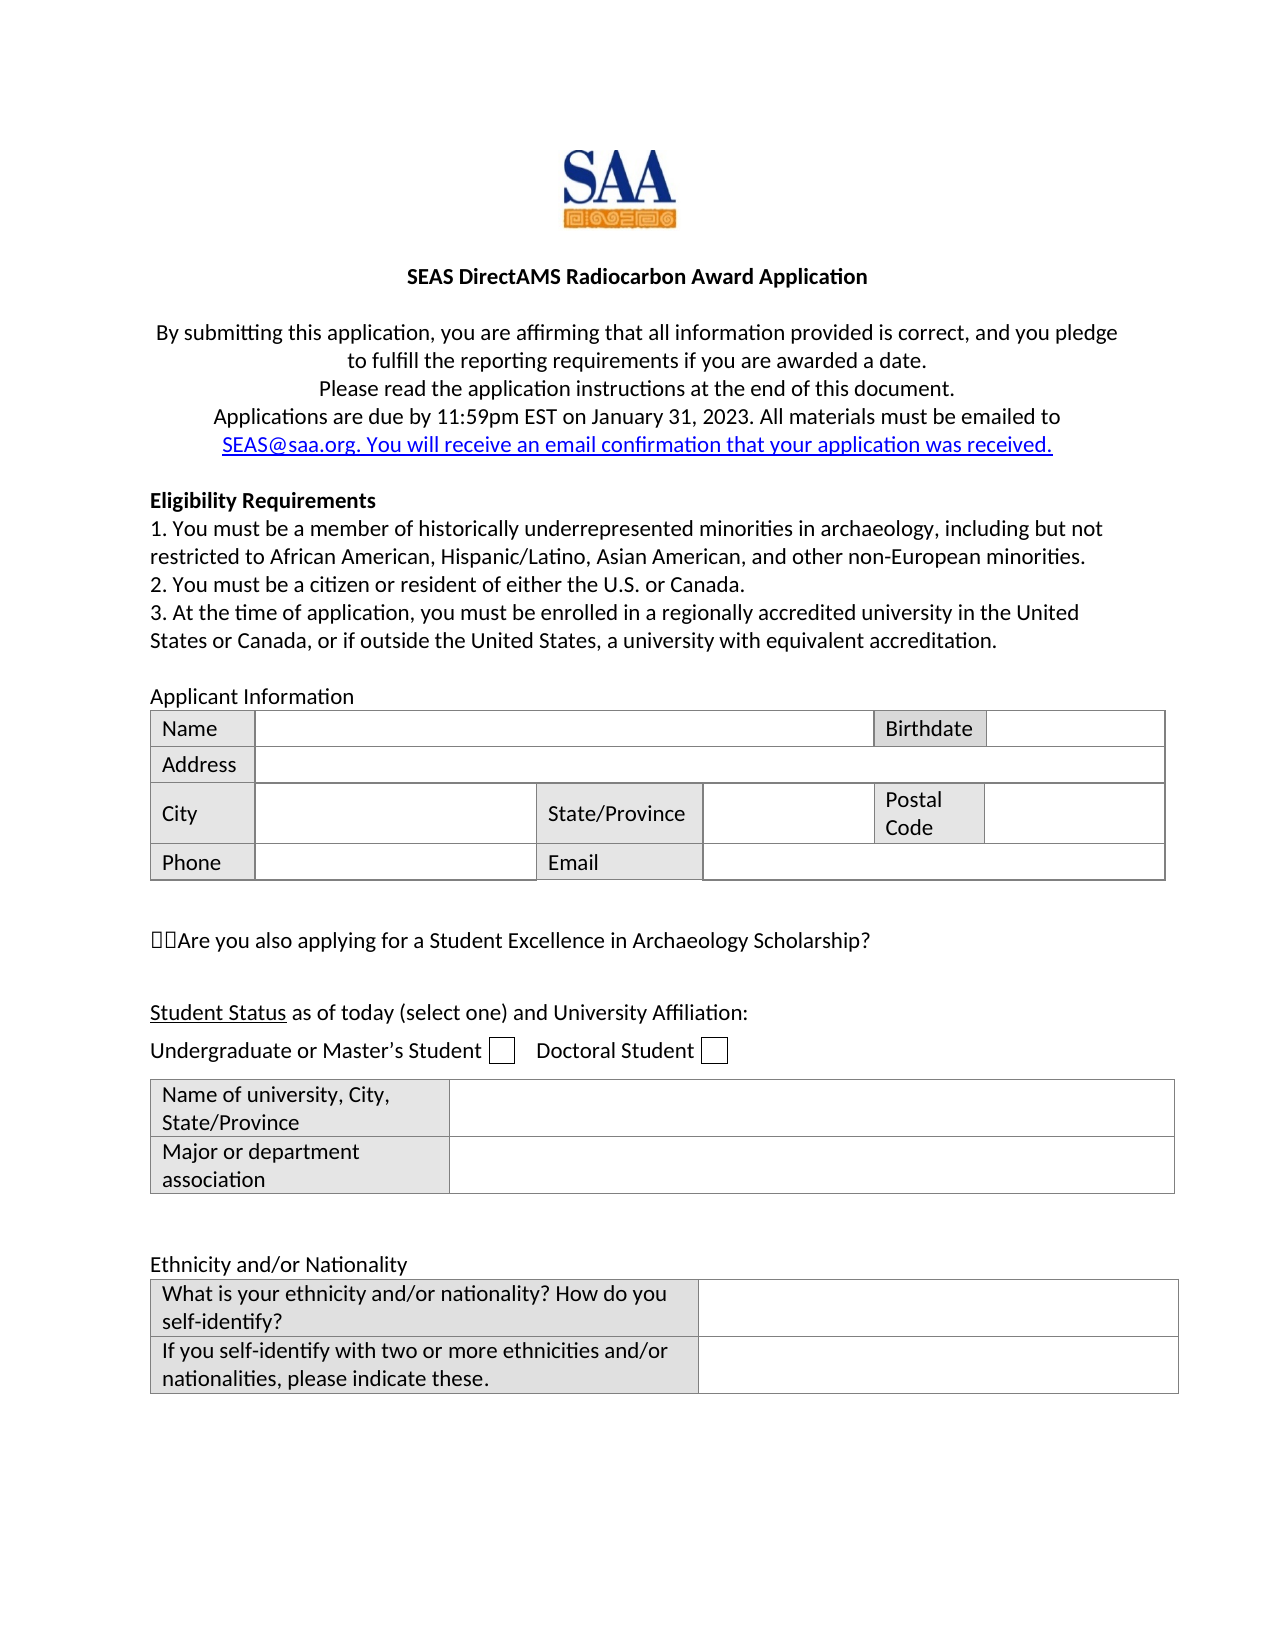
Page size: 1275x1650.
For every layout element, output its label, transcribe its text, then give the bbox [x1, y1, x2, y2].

text By submitting this application, you are affirming that all information provided is correct, and you pledge to fulfill the reporting requirements if you are awarded a date. [150, 318, 1125, 374]
text 2. You must be a citizen or resident of either the U.S. or Canada. [150, 570, 1125, 598]
table_cell [704, 784, 874, 843]
table_header [987, 711, 1164, 746]
text Undergraduate or Master’s Student Doctoral Student [150, 1036, 1125, 1064]
text Applicant Information [150, 682, 1125, 710]
table_header [450, 1080, 1174, 1136]
table_cell [256, 747, 1164, 782]
table_header Birthdate [875, 711, 986, 746]
text 3. At the time of application, you must be enrolled in a regionally accredited university in the United States or Canada, or if outside the United States, a university with equivalent accreditation. [150, 598, 1125, 654]
picture [558, 150, 682, 231]
text Student Status as of today (select one) and University Affiliation: [150, 998, 1125, 1026]
table_header Name [151, 711, 254, 746]
table_cell [699, 1337, 1178, 1393]
table_header [256, 711, 873, 746]
table_cell [256, 784, 536, 843]
table_cell [256, 844, 536, 879]
table_header What is your ethnicity and/or nationality? How do you self-identify? [151, 1280, 698, 1336]
table_cell Major or department association [151, 1137, 449, 1193]
table_cell Postal Code [875, 784, 984, 843]
table_cell City [151, 783, 254, 843]
text SEAS DirectAMS Radiocarbon Award Application [150, 262, 1125, 290]
table_cell Phone [151, 844, 254, 879]
table_header [699, 1280, 1178, 1336]
text Applications are due by 11:59pm EST on January 31, 2023. All materials must be emailed to SEAS@saa.org. You will receive an email confirmation that your application was received. [150, 402, 1125, 458]
table_cell [704, 844, 1164, 879]
table_cell [985, 784, 1164, 843]
text 1. You must be a member of historically underrepresented minorities in archaeology, including but not restricted to African American, Hispanic/Latino, Asian American, and other non-European minorities. [150, 514, 1125, 570]
table_cell Address [151, 747, 254, 782]
table_cell State/Province [537, 784, 702, 843]
table_cell [450, 1137, 1174, 1193]
text Please read the application instructions at the end of this document. [150, 374, 1125, 402]
text Are you also applying for a Student Excellence in Archaeology Scholarship? [150, 924, 1125, 955]
table_header Name of university, City, State/Province [151, 1080, 449, 1136]
text Eligibility Requirements [150, 486, 1125, 514]
table_cell If you self-identify with two or more ethnicities and/or nationalities, please indicate these. [151, 1337, 698, 1393]
table_cell Email [537, 844, 702, 879]
text Ethnicity and/or Nationality [150, 1250, 1125, 1278]
